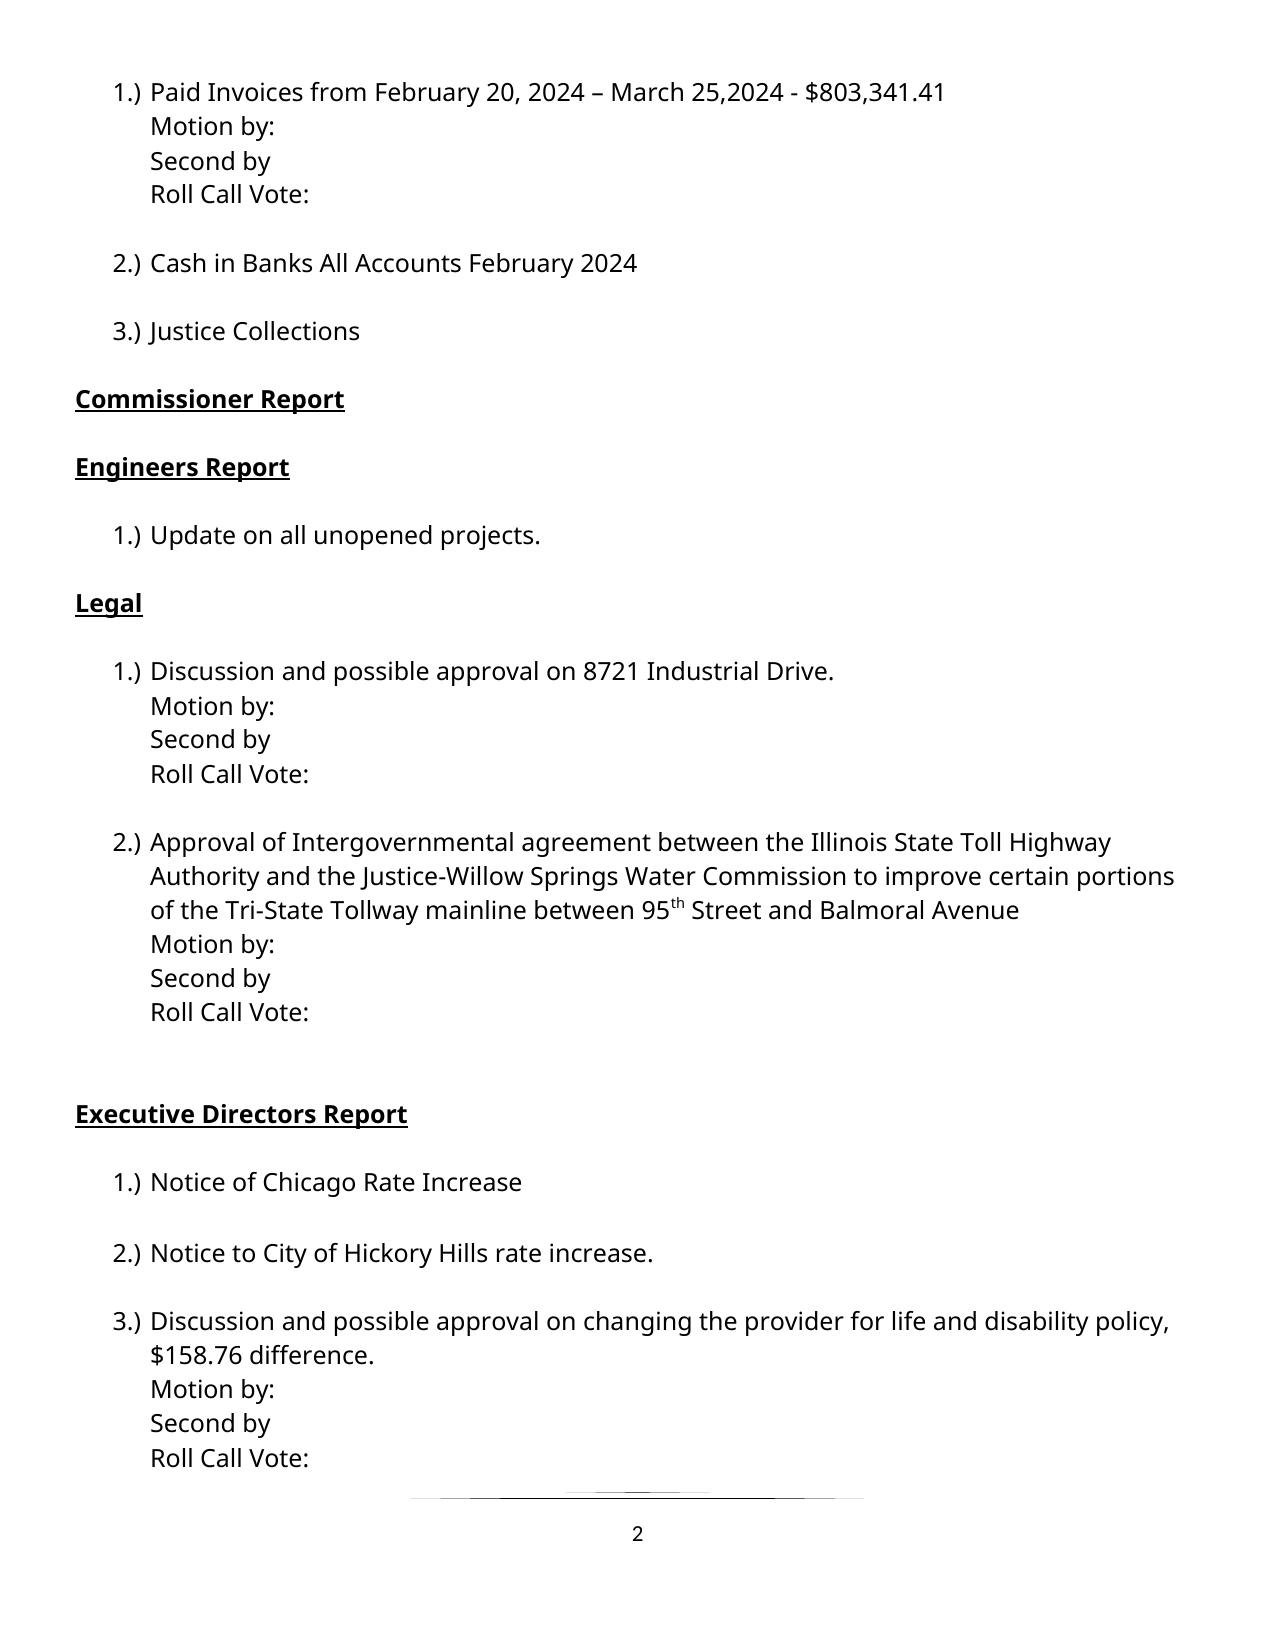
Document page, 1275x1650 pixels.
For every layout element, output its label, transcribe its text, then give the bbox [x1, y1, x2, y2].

list Paid Invoices from February 20, 2024 – March 25,2024 - $803,341.41 [112, 75, 1200, 109]
list Second by [150, 961, 1200, 995]
list Second by [150, 1406, 1200, 1440]
list Notice to City of Hickory Hills rate increase. [112, 1236, 1200, 1270]
list Notice of Chicago Rate Increase [112, 1165, 1200, 1199]
list Motion by: [150, 1372, 1200, 1406]
text Roll Call Vote: [75, 177, 1200, 211]
list Motion by: [150, 927, 1200, 961]
list Motion by: [150, 109, 1200, 143]
text Motion by: [150, 688, 1200, 722]
list Discussion and possible approval on 8721 Industrial Drive. [112, 654, 1200, 688]
text Second by [150, 722, 1200, 756]
list Update on all unopened projects. [112, 518, 1200, 552]
text Second by [75, 143, 1200, 177]
text Roll Call Vote: [150, 756, 1200, 790]
list Justice Collections [112, 313, 1200, 347]
text Executive Directors Report [75, 1097, 1200, 1131]
text Commissioner Report [75, 382, 1200, 416]
text Legal [75, 586, 1200, 620]
list Cash in Banks All Accounts February 2024 [112, 245, 1200, 279]
text Engineers Report [75, 450, 1200, 484]
list Approval of Intergovernmental agreement between the Illinois State Toll Highway Authority and the Justice-Willow Springs Water Commission to improve certain portions of the Tri-State Tollway mainline between 95th Street and Balmoral Avenue [112, 824, 1200, 927]
list Roll Call Vote: [150, 1440, 1200, 1474]
list Roll Call Vote: [150, 995, 1200, 1029]
list Discussion and possible approval on changing the provider for life and disability policy, $158.76 difference. [112, 1304, 1200, 1372]
